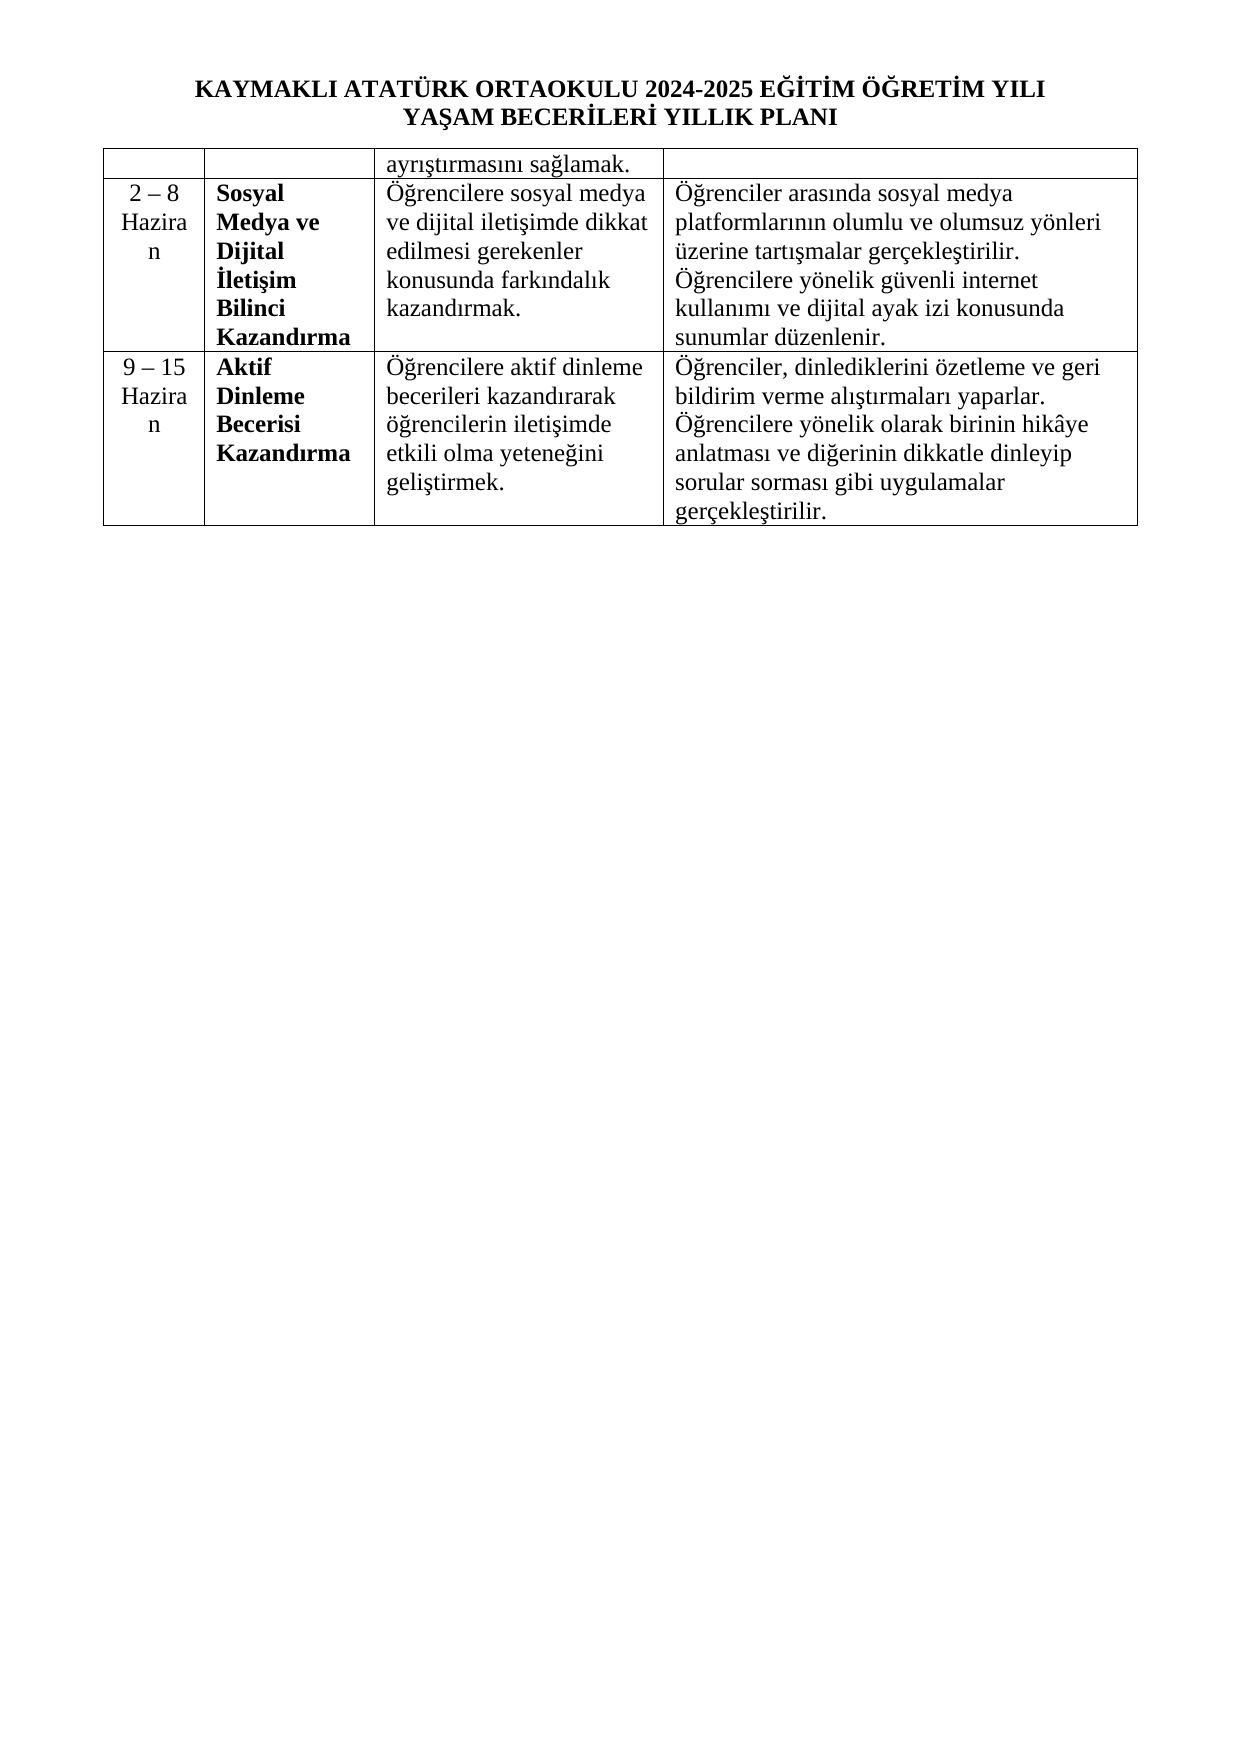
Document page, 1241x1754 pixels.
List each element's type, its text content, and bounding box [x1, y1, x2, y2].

table_cell Öğrenciler arasında sosyal medya platformlarının olumlu ve olumsuz yönleri üzerine tartışmalar gerçekleştirilir. Öğrencilere yönelik güvenli internet kullanımı ve dijital ayak izi konusunda sunumlar düzenlenir. [664, 179, 1137, 351]
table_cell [104, 149, 204, 177]
table_cell Sosyal Medya ve Dijital İletişim Bilinci Kazandırma [205, 179, 374, 351]
table_cell Öğrenciler, dinlediklerini özetleme ve geri bildirim verme alıştırmaları yaparlar. Öğrencilere yönelik olarak birinin hikâye anlatması ve diğerinin dikkatle dinleyip sorular sorması gibi uygulamalar gerçekleştirilir. [664, 352, 1137, 524]
table_cell Aktif Dinleme Becerisi Kazandırma [205, 352, 374, 524]
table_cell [375, 149, 663, 177]
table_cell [664, 149, 1137, 177]
table_cell 2 – 8 Haziran [104, 179, 204, 351]
table_cell 9 – 15 Haziran [104, 352, 204, 524]
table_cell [205, 149, 374, 177]
table_cell Öğrencilere aktif dinleme becerileri kazandırarak öğrencilerin iletişimde etkili olma yeteneğini geliştirmek. [375, 352, 663, 524]
table_cell Öğrencilere sosyal medya ve dijital iletişimde dikkat edilmesi gerekenler konusunda farkındalık kazandırmak. [375, 179, 663, 351]
